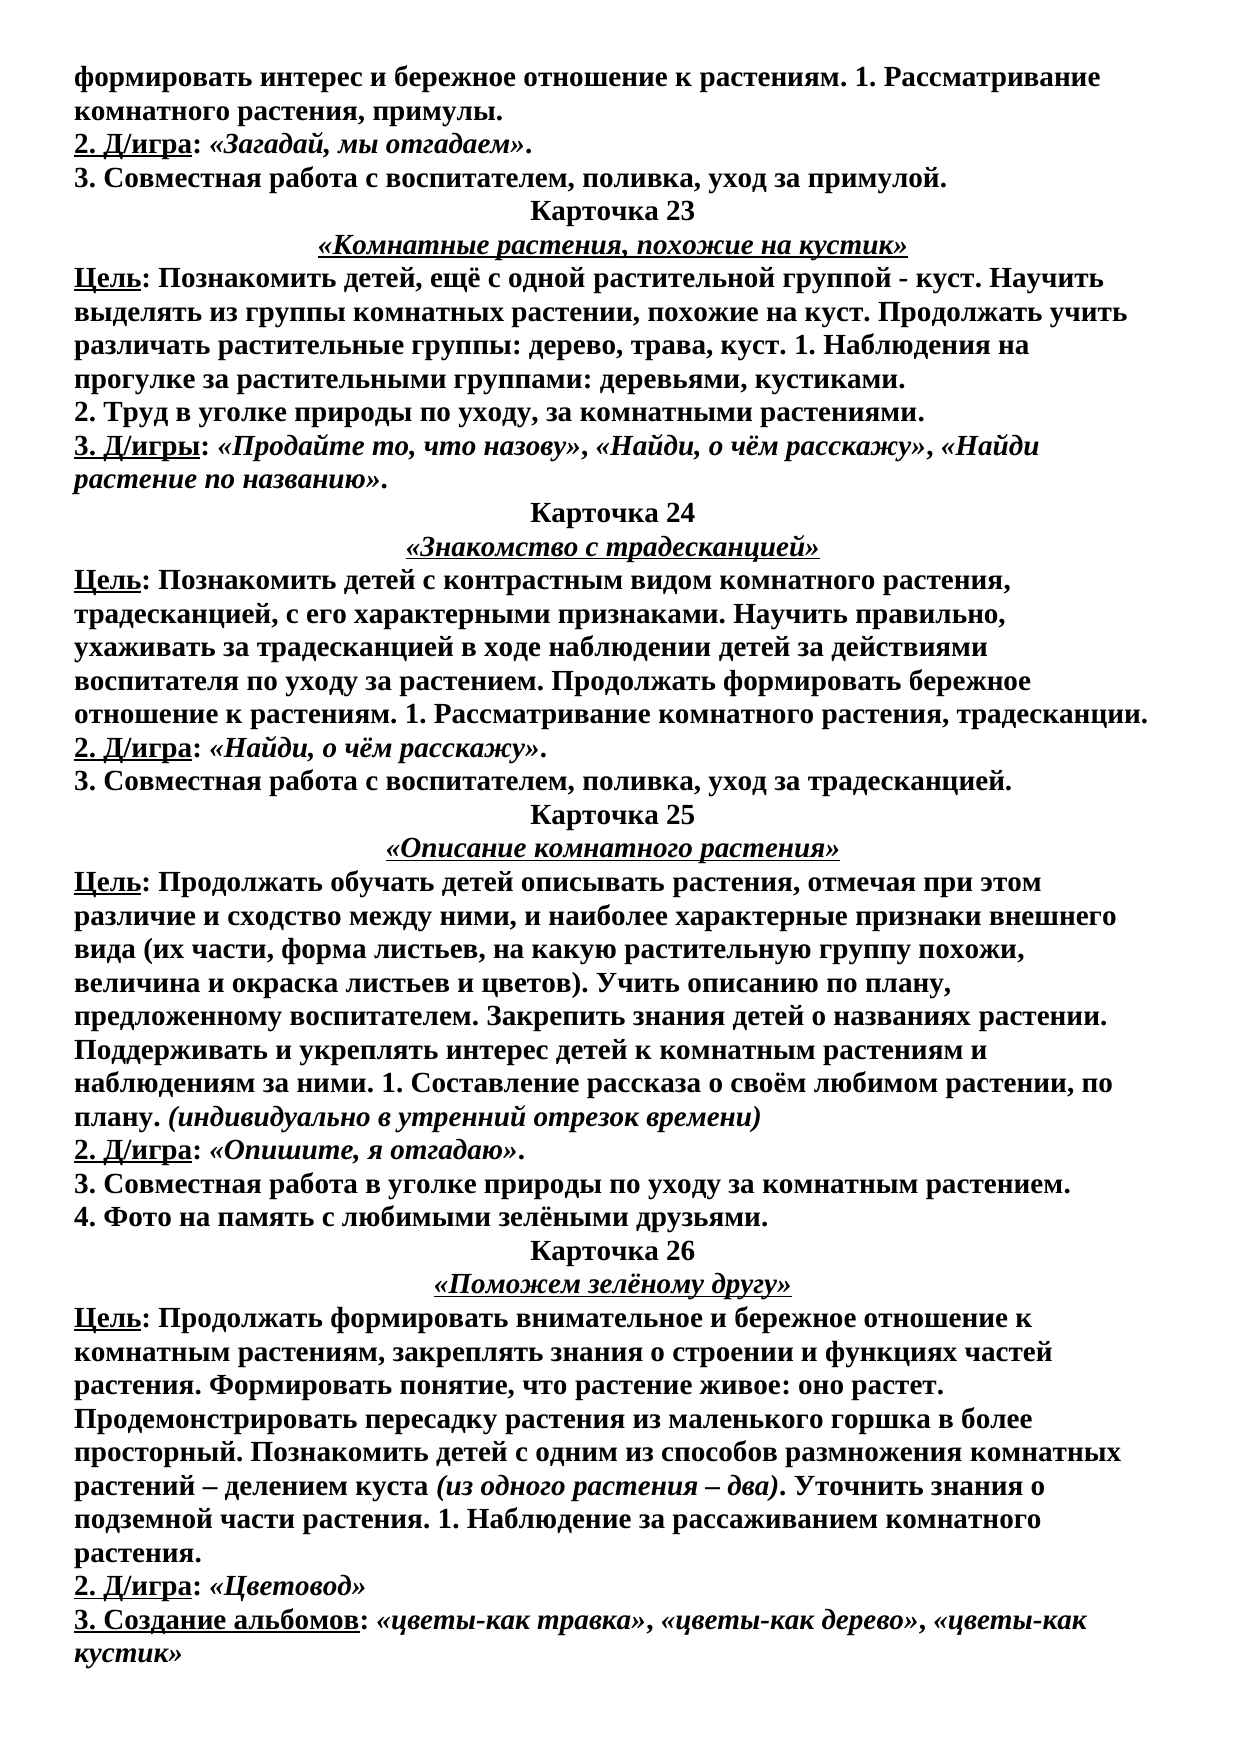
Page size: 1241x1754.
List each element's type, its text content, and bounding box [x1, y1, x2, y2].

text 3. Совместная работа с воспитателем, поливка, уход за примулой. [74, 160, 1152, 193]
text «Поможем зелёному другу» [74, 1267, 1152, 1300]
text 3. Д/игры: «Продайте то, что назову», «Найди, о чём расскажу», «Найди растение по названию». [74, 428, 1152, 495]
text Цель: Продолжать обучать детей описывать растения, отмечая при этом различие и сходство между ними, и наиболее характерные признаки внешнего вида (их части, форма листьев, на какую растительную группу похожи, величина и окраска листьев и цветов). Учить описанию по плану, предложенному воспитателем. Закрепить знания детей о названиях растении. Поддерживать и укреплять интерес детей к комнатным растениям и наблюдениям за ними. 1. Составление рассказа о своём любимом растении, по плану. (индивидуально в утренний отрезок времени) [74, 864, 1152, 1132]
text 2. Д/игра: «Найди, о чём расскажу». [74, 730, 1152, 763]
text 2. Труд в уголке природы по уходу, за комнатными растениями. [74, 394, 1152, 428]
text «Знакомство с традесканцией» [74, 529, 1152, 562]
text Цель: Продолжать формировать внимательное и бережное отношение к комнатным растениям, закреплять знания о строении и функциях частей растения. Формировать понятие, что растение живое: оно растет. Продемонстрировать пересадку растения из маленького горшка в более просторный. Познакомить детей с одним из способов размножения комнатных растений – делением куста (из одного растения – два). Уточнить знания о подземной части растения. 1. Наблюдение за рассаживанием комнатного растения. [74, 1300, 1152, 1568]
text «Описание комнатного растения» [74, 831, 1152, 864]
text Цель: Познакомить детей с контрастным видом комнатного растения, традесканцией, с его характерными признаками. Научить правильно, ухаживать за традесканцией в ходе наблюдении детей за действиями воспитателя по уходу за растением. Продолжать формировать бережное отношение к растениям. 1. Рассматривание комнатного растения, традесканции. [74, 562, 1152, 730]
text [74, 59, 1152, 126]
text Карточка 25 [74, 797, 1152, 831]
text «Комнатные растения, похожие на кустик» [74, 227, 1152, 260]
text 3. Создание альбомов: «цветы-как травка», «цветы-как дерево», «цветы-как кустик» [74, 1602, 1152, 1669]
text 3. Совместная работа в уголке природы по уходу за комнатным растением. [74, 1166, 1152, 1199]
text 4. Фото на память с любимыми зелёными друзьями. [74, 1199, 1152, 1233]
text 2. Д/игра: «Опишите, я отгадаю». [74, 1132, 1152, 1166]
text Карточка 26 [74, 1233, 1152, 1267]
text Карточка 24 [74, 495, 1152, 529]
text Цель: Познакомить детей, ещё с одной растительной группой - куст. Научить выделять из группы комнатных растении, похожие на куст. Продолжать учить различать растительные группы: дерево, трава, куст. 1. Наблюдения на прогулке за растительными группами: деревьями, кустиками. [74, 260, 1152, 394]
text 3. Совместная работа с воспитателем, поливка, уход за традесканцией. [74, 763, 1152, 797]
text 2. Д/игра: «Цветовод» [74, 1568, 1152, 1602]
text Карточка 23 [74, 193, 1152, 227]
text 2. Д/игра: «Загадай, мы отгадаем». [74, 126, 1152, 160]
